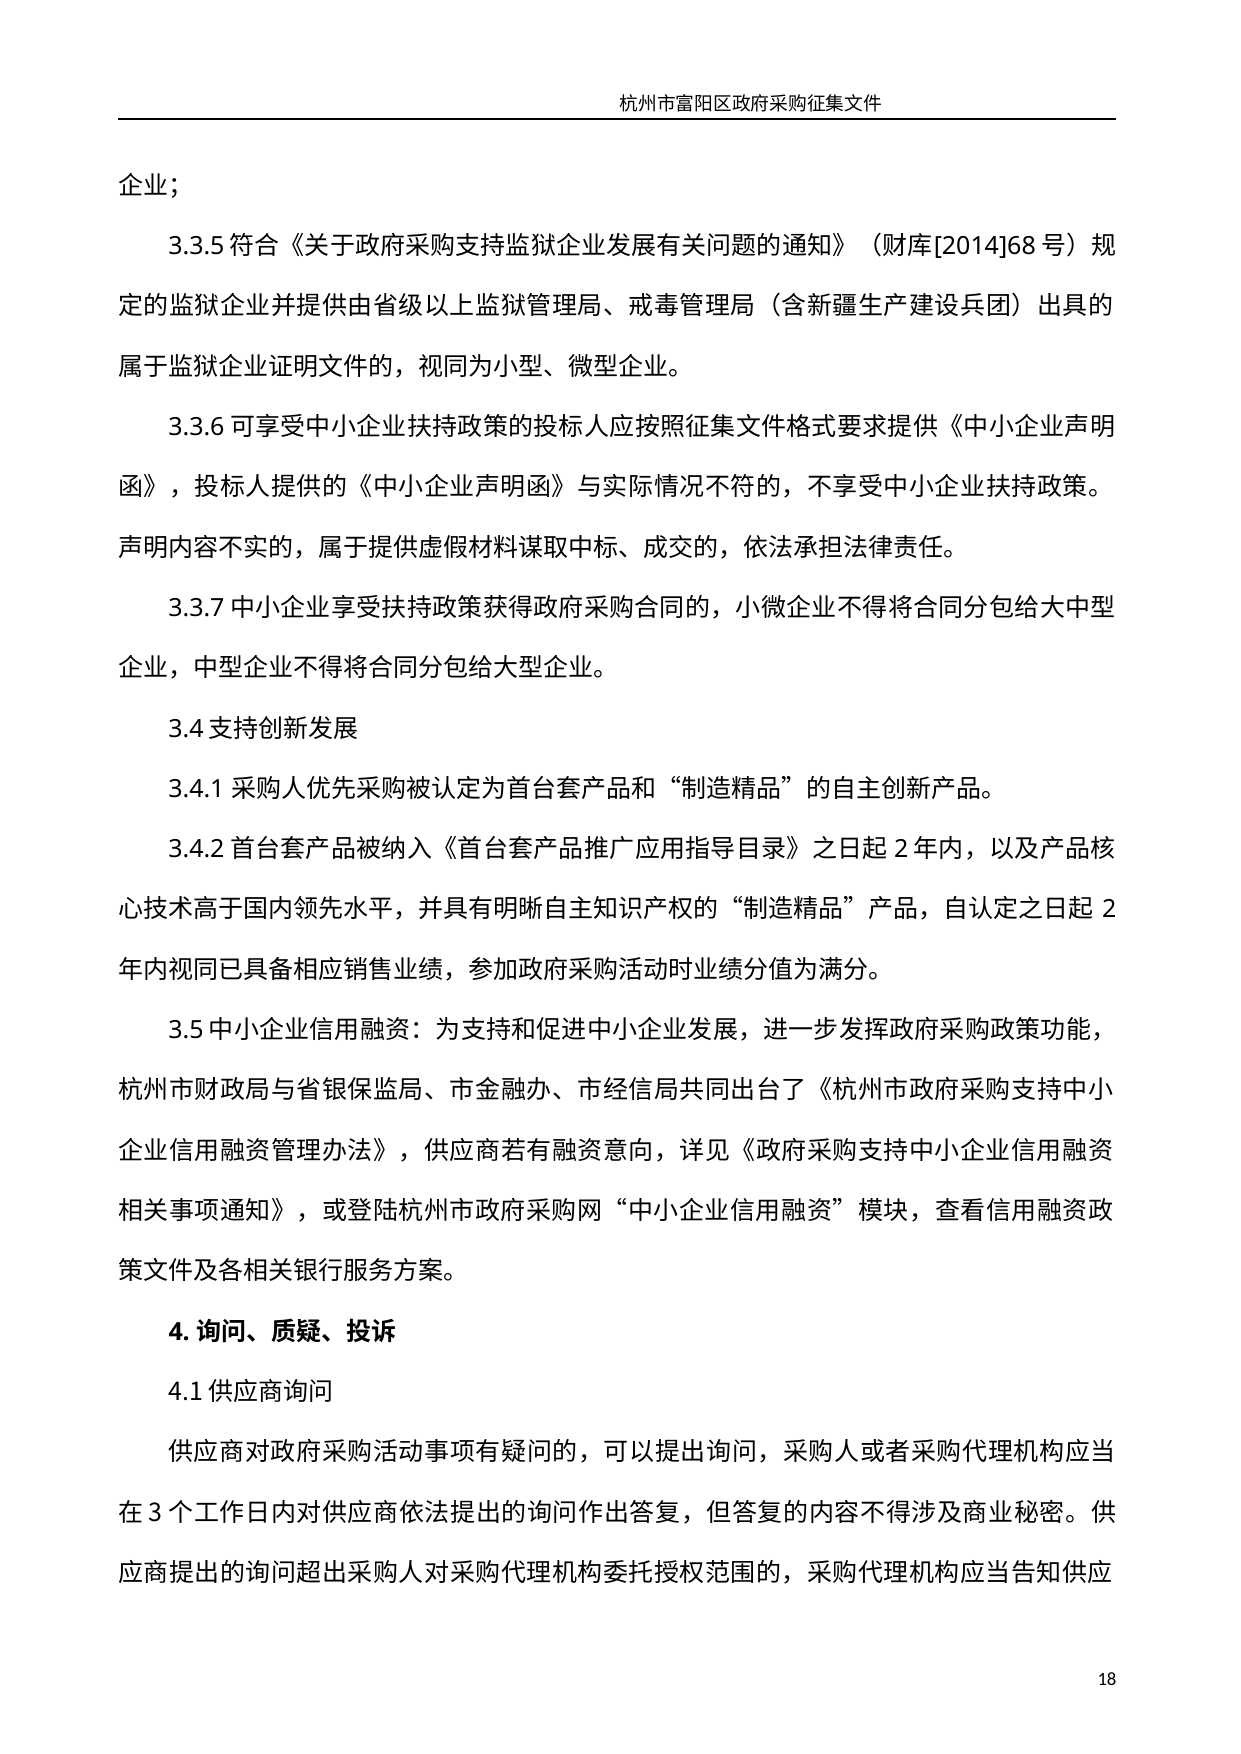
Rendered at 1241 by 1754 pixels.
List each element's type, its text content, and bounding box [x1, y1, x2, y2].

text 3.5中小企业信用融资：为支持和促进中小企业发展，进一步发挥政府采购政策功能，杭州市财政局与省银保监局、市金融办、市经信局共同出台了《杭州市政府采购支持中小企业信用融资管理办法》，供应商若有融资意向，详见《政府采购支持中小企业信用融资相关事项通知》，或登陆杭州市政府采购网“中小企业信用融资”模块，查看信用融资政策文件及各相关银行服务方案。 [118, 998, 1116, 1299]
text 3.4.1 采购人优先采购被认定为首台套产品和“制造精品”的自主创新产品。 [118, 756, 1116, 817]
text 3.3.7中小企业享受扶持政策获得政府采购合同的，小微企业不得将合同分包给大中型企业，中型企业不得将合同分包给大型企业。 [118, 575, 1116, 696]
text 3.4.2首台套产品被纳入《首台套产品推广应用指导目录》之日起2年内，以及产品核心技术高于国内领先水平，并具有明晰自主知识产权的“制造精品”产品，自认定之日起2年内视同已具备相应销售业绩，参加政府采购活动时业绩分值为满分。 [118, 817, 1116, 998]
text 3.3.5符合《关于政府采购支持监狱企业发展有关问题的通知》（财库[2014]68号）规定的监狱企业并提供由省级以上监狱管理局、戒毒管理局（含新疆生产建设兵团）出具的属于监狱企业证明文件的，视同为小型、微型企业。 [118, 213, 1116, 394]
text 3.3.6可享受中小企业扶持政策的投标人应按照征集文件格式要求提供《中小企业声明函》，投标人提供的《中小企业声明函》与实际情况不符的，不享受中小企业扶持政策。声明内容不实的，属于提供虚假材料谋取中标、成交的，依法承担法律责任。 [118, 394, 1116, 575]
text 4. 询问、质疑、投诉 [118, 1299, 1116, 1359]
text 4.1供应商询问 [118, 1359, 1116, 1420]
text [118, 153, 1116, 213]
text 3.4支持创新发展 [118, 696, 1116, 756]
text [118, 1420, 1116, 1601]
